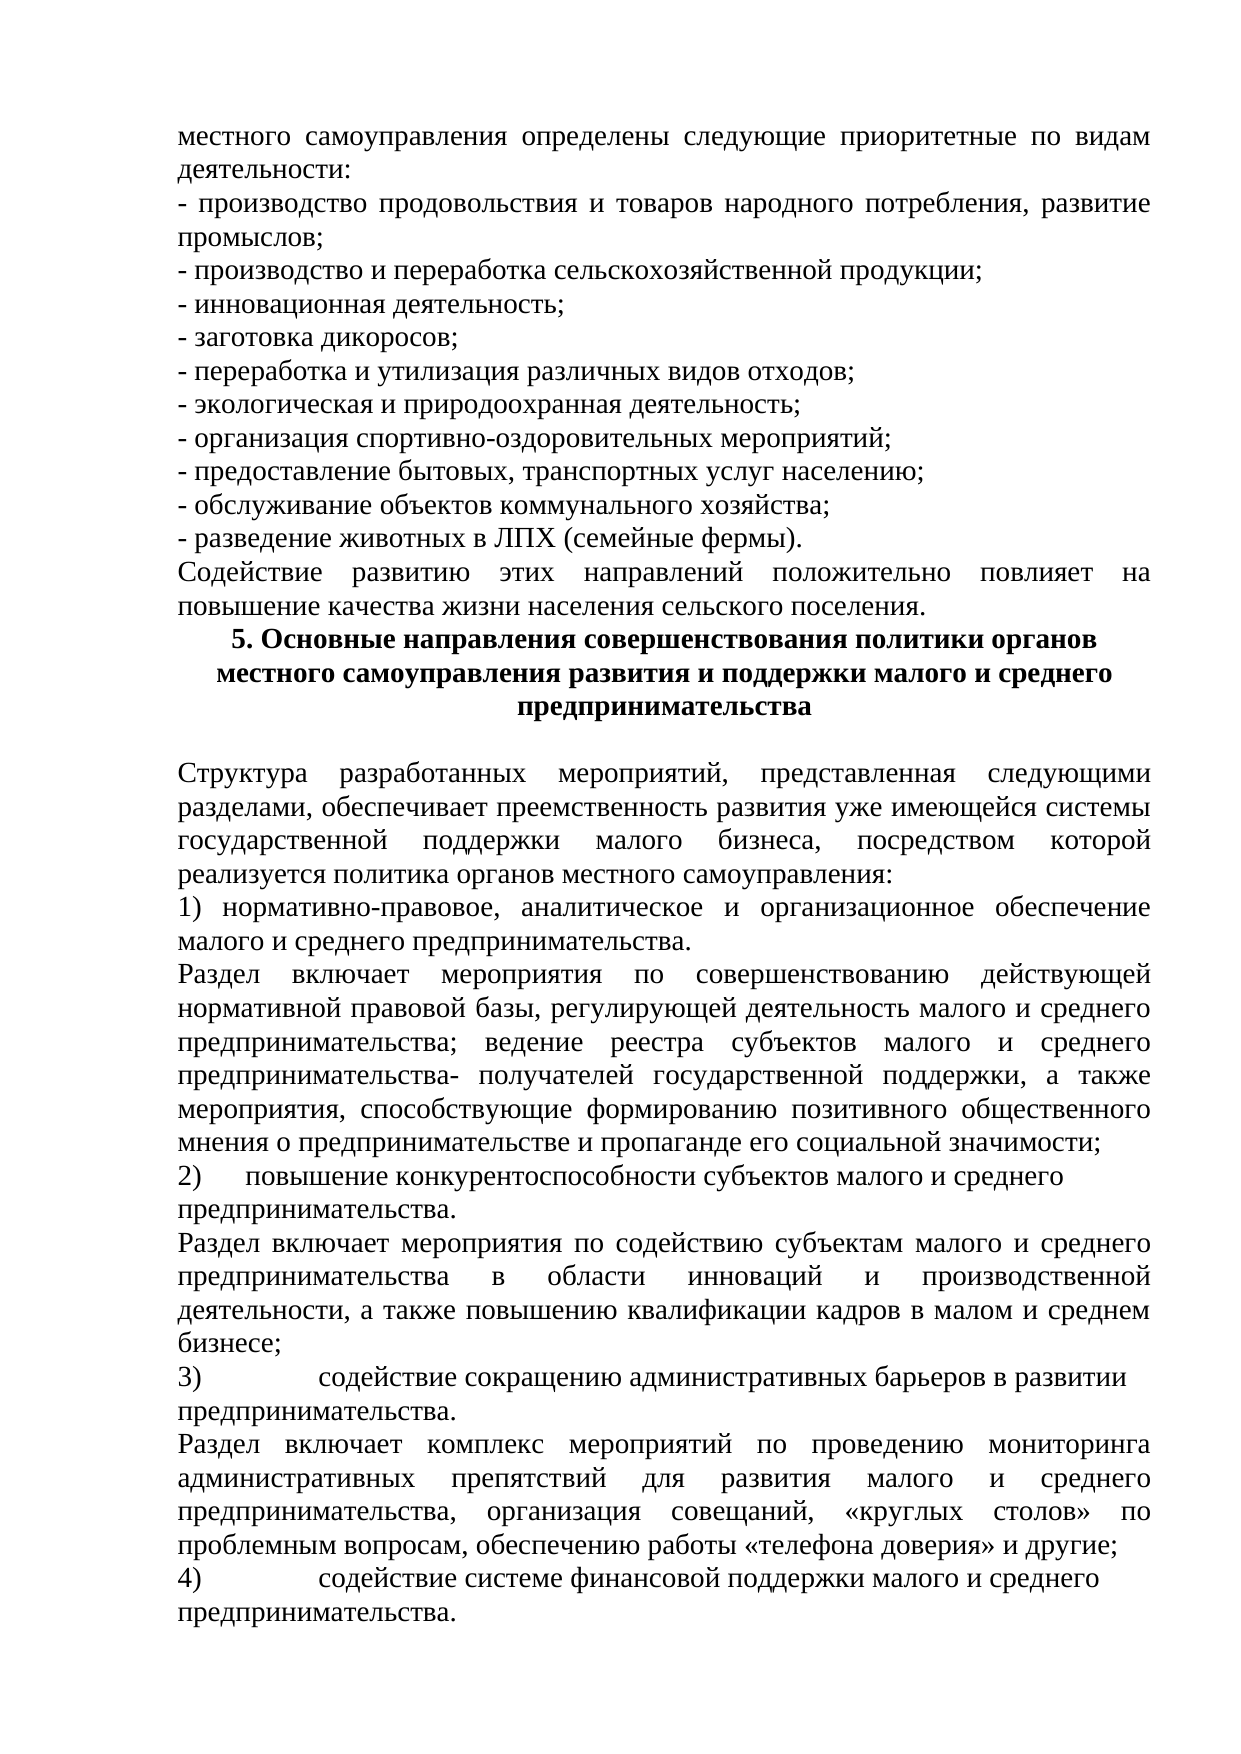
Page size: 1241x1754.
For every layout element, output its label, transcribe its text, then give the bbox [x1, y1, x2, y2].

text 2) повышение конкурентоспособности субъектов малого и среднего [177, 1158, 1152, 1191]
text - производство и переработка сельскохозяйственной продукции; [177, 252, 1152, 286]
text 3) содействие сокращению административных барьеров в развитии [177, 1359, 1152, 1393]
text предпринимательства. [177, 1393, 1152, 1426]
text - обслуживание объектов коммунального хозяйства; [177, 487, 1152, 521]
text Структура разработанных мероприятий, представленная следующими разделами, обеспечивает преемственность развития уже имеющейся системы государственной поддержки малого бизнеса, посредством которой реализуется политика органов местного самоуправления: [177, 755, 1152, 889]
text - инновационная деятельность; [177, 286, 1152, 319]
text - экологическая и природоохранная деятельность; [177, 386, 1152, 420]
text предпринимательства. [177, 1191, 1152, 1225]
text предпринимательства. [177, 1594, 1152, 1627]
text - предоставление бытовых, транспортных услуг населению; [177, 453, 1152, 487]
text Раздел включает комплекс мероприятий по проведению мониторинга административных препятствий для развития малого и среднего предпринимательства, организация совещаний, «круглых столов» по проблемным вопросам, обеспечению работы «телефона доверия» и другие; [177, 1426, 1152, 1560]
text 4) содействие системе финансовой поддержки малого и среднего [177, 1560, 1152, 1594]
text - разведение животных в ЛПХ (семейные фермы). [177, 521, 1152, 554]
text 1) нормативно-правовое, аналитическое и организационное обеспечение малого и среднего предпринимательства. [177, 889, 1152, 957]
text Раздел включает мероприятия по содействию субъектам малого и среднего предпринимательства в области инноваций и производственной деятельности, а также повышению квалификации кадров в малом и среднем бизнесе; [177, 1225, 1152, 1359]
text - производство продовольствия и товаров народного потребления, развитие промыслов; [177, 185, 1152, 252]
text - переработка и утилизация различных видов отходов; [177, 353, 1152, 386]
text Раздел включает мероприятия по совершенствованию действующей нормативной правовой базы, регулирующей деятельность малого и среднего предпринимательства; ведение реестра субъектов малого и среднего предпринимательства- получателей государственной поддержки, а также мероприятия, способствующие формированию позитивного общественного мнения о предпринимательстве и пропаганде его социальной значимости; [177, 957, 1152, 1158]
text - заготовка дикоросов; [177, 319, 1152, 353]
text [177, 118, 1152, 185]
text 5. Основные направления совершенствования политики органов местного самоуправления развития и поддержки малого и среднего предпринимательства [177, 621, 1152, 722]
text Содействие развитию этих направлений положительно повлияет на повышение качества жизни населения сельского поселения. [177, 554, 1152, 621]
text - организация спортивно-оздоровительных мероприятий; [177, 420, 1152, 453]
